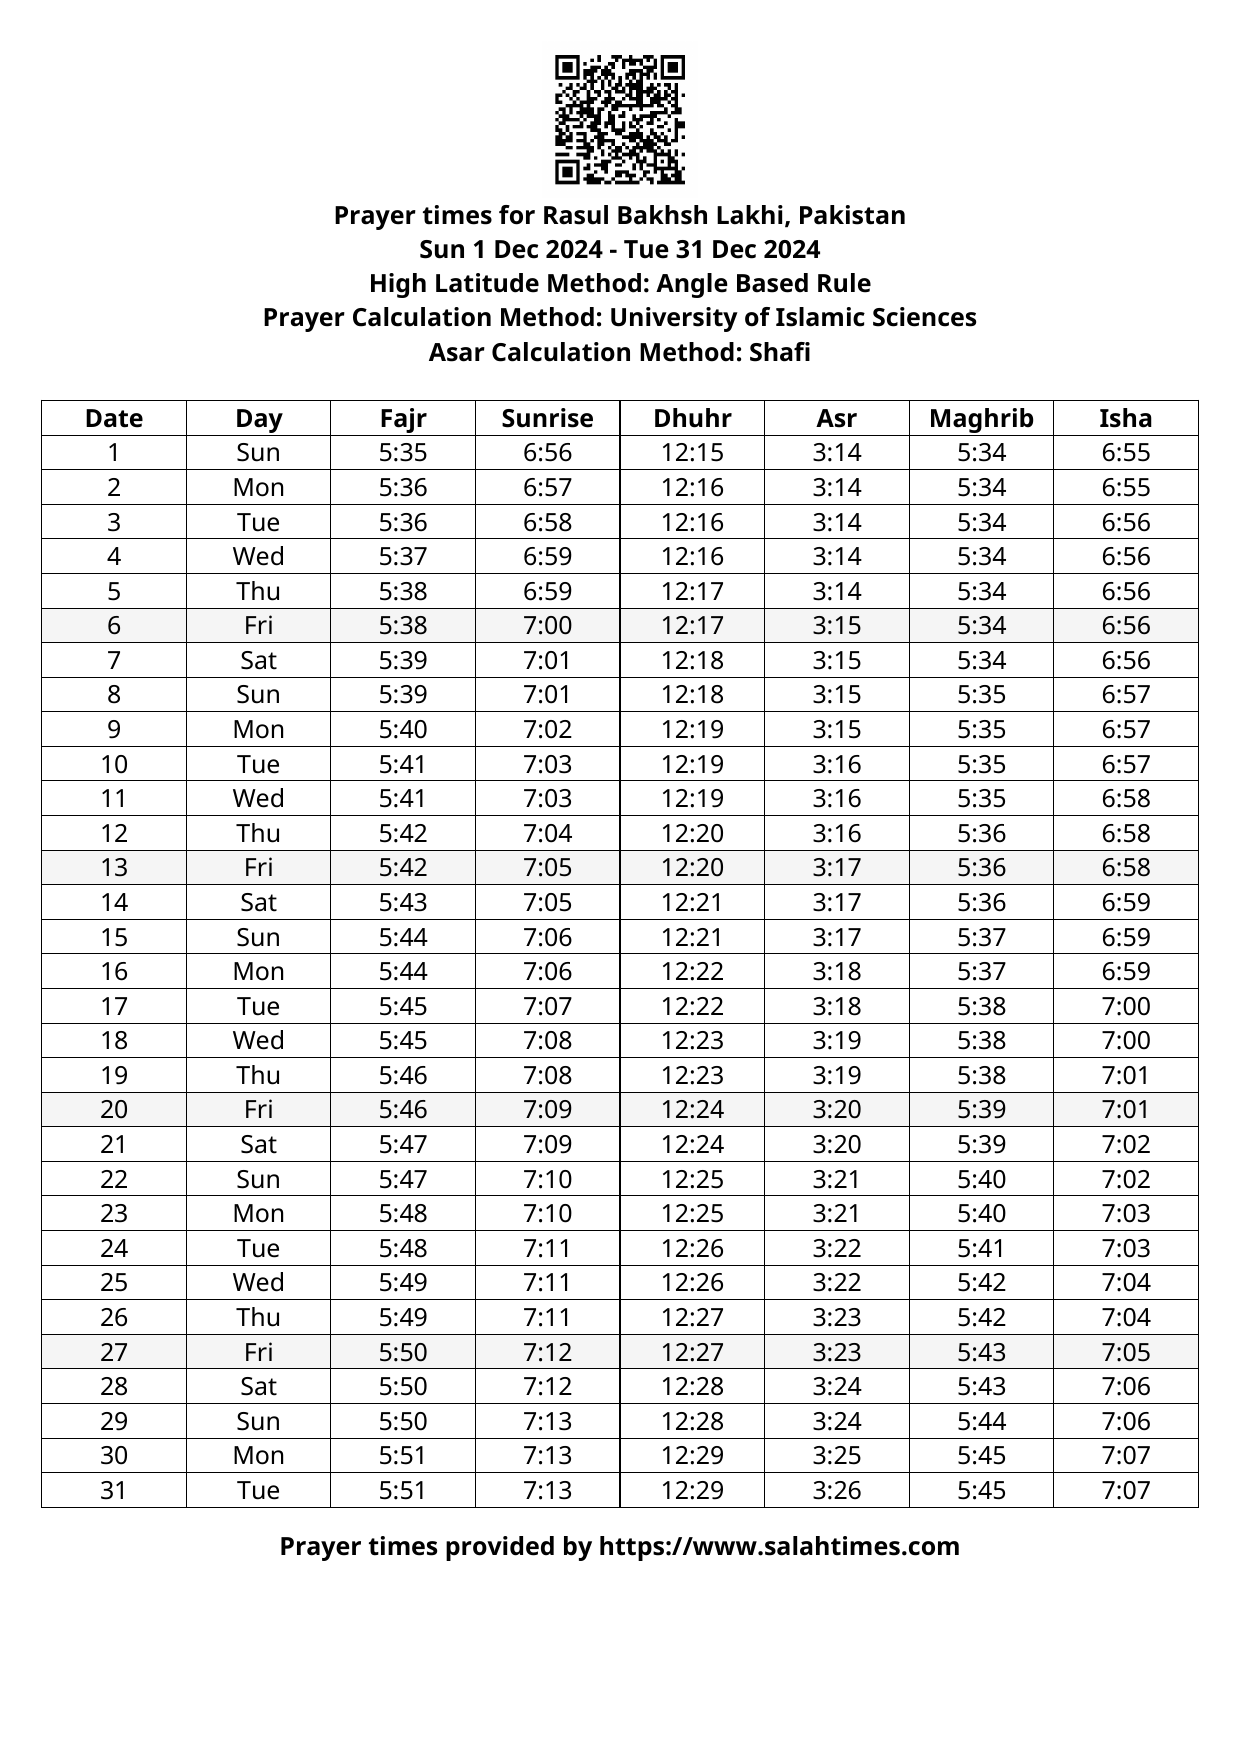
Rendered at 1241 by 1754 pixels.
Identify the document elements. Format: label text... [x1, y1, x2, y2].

table_cell Sun [187, 1162, 330, 1195]
table_cell 5:41 [331, 747, 475, 780]
table_cell 5:34 [910, 505, 1053, 538]
table_cell 24 [42, 1231, 186, 1264]
table_cell 5:50 [331, 1335, 475, 1368]
table_cell 5 [42, 574, 186, 607]
table_cell 3:23 [765, 1300, 909, 1334]
table_cell 5:43 [331, 885, 475, 919]
text Sun 1 Dec 2024 - Tue 31 Dec 2024 [42, 232, 1198, 266]
table_cell 1 [42, 436, 186, 469]
table_header Fajr [331, 401, 475, 434]
table_cell 5:43 [910, 1335, 1053, 1368]
table_cell 6:56 [1054, 574, 1198, 607]
table_cell 7:12 [476, 1369, 619, 1403]
table_cell 5:41 [910, 1231, 1053, 1264]
table_cell 7:13 [476, 1439, 619, 1472]
table_cell 7:05 [1054, 1335, 1198, 1368]
table_cell 5:51 [331, 1473, 475, 1507]
table_cell 5:35 [910, 678, 1053, 711]
table_cell 5:46 [331, 1058, 475, 1092]
table_header Isha [1054, 401, 1198, 434]
table_cell 7:03 [1054, 1231, 1198, 1264]
table_cell 6:59 [1054, 954, 1198, 988]
table_cell 6:59 [476, 574, 619, 607]
table_cell 9 [42, 712, 186, 746]
table_cell Mon [187, 712, 330, 746]
table_cell 3:19 [765, 1058, 909, 1092]
table_cell 19 [42, 1058, 186, 1092]
table_cell 3:20 [765, 1127, 909, 1161]
table_cell 12:29 [621, 1439, 764, 1472]
table_cell 5:42 [331, 816, 475, 849]
table_cell 5:51 [331, 1439, 475, 1472]
table_cell 7:11 [476, 1231, 619, 1264]
table_cell 7:01 [1054, 1058, 1198, 1092]
table_cell 12:27 [621, 1335, 764, 1368]
table_cell 7:08 [476, 1024, 619, 1057]
table_cell 18 [42, 1024, 186, 1057]
table_cell Fri [187, 1335, 330, 1368]
table_cell 5:43 [910, 1369, 1053, 1403]
table_cell 5:34 [910, 609, 1053, 642]
table_cell 7:00 [476, 609, 619, 642]
table_header Dhuhr [621, 401, 764, 434]
table_cell 5:39 [331, 678, 475, 711]
table_cell Thu [187, 1058, 330, 1092]
table_cell 7:02 [1054, 1162, 1198, 1195]
text Prayer Calculation Method: University of Islamic Sciences [42, 300, 1198, 334]
picture [542, 41, 699, 198]
table_cell 6:57 [1054, 712, 1198, 746]
table_cell 29 [42, 1404, 186, 1437]
table_cell 5:36 [331, 470, 475, 504]
table_cell 5:48 [331, 1231, 475, 1264]
table_cell Sun [187, 1404, 330, 1437]
table_cell 15 [42, 920, 186, 953]
table_cell 5:34 [910, 574, 1053, 607]
table_cell Wed [187, 539, 330, 573]
table_cell 12:25 [621, 1162, 764, 1195]
table_cell Mon [187, 470, 330, 504]
table_cell 12:23 [621, 1058, 764, 1092]
table_header Asr [765, 401, 909, 434]
table_cell 5:39 [331, 643, 475, 677]
table_cell 16 [42, 954, 186, 988]
table_cell 3:20 [765, 1093, 909, 1126]
table_cell 5:38 [910, 989, 1053, 1022]
table_cell 8 [42, 678, 186, 711]
table_cell 7:00 [1054, 989, 1198, 1022]
table_cell 12:16 [621, 505, 764, 538]
table_cell 5:39 [910, 1127, 1053, 1161]
table_cell 6:55 [1054, 436, 1198, 469]
table_cell 6:59 [1054, 885, 1198, 919]
table_cell Tue [187, 505, 330, 538]
table_cell 3:14 [765, 470, 909, 504]
table_cell Fri [187, 851, 330, 884]
table_cell 31 [42, 1473, 186, 1507]
table_cell Fri [187, 609, 330, 642]
table_cell 5:40 [910, 1196, 1053, 1230]
table_cell 5:45 [331, 1024, 475, 1057]
table_cell 12:19 [621, 747, 764, 780]
table_cell 7:10 [476, 1196, 619, 1230]
table_cell 5:38 [910, 1058, 1053, 1092]
table_cell 6:57 [476, 470, 619, 504]
table_cell 5:49 [331, 1266, 475, 1299]
table_cell 3:14 [765, 436, 909, 469]
table_cell Sun [187, 678, 330, 711]
text Asar Calculation Method: Shafi [42, 334, 1198, 368]
table_header Sunrise [476, 401, 619, 434]
table_cell 7:02 [476, 712, 619, 746]
table_cell 5:36 [910, 851, 1053, 884]
table_cell 7:02 [1054, 1127, 1198, 1161]
table_cell Wed [187, 781, 330, 815]
table_cell 5:47 [331, 1162, 475, 1195]
table_cell 5:34 [910, 643, 1053, 677]
table_cell 12:19 [621, 712, 764, 746]
table_cell 3:15 [765, 609, 909, 642]
table_cell 5:50 [331, 1369, 475, 1403]
table_cell 7:12 [476, 1335, 619, 1368]
table_cell 3:16 [765, 781, 909, 815]
table_cell Tue [187, 1231, 330, 1264]
table_cell 7:00 [1054, 1024, 1198, 1057]
table_cell 3:16 [765, 816, 909, 849]
table_cell 5:45 [910, 1439, 1053, 1472]
table_cell 7:10 [476, 1162, 619, 1195]
table_cell 7:06 [476, 920, 619, 953]
text High Latitude Method: Angle Based Rule [42, 266, 1198, 300]
table_cell 7:04 [476, 816, 619, 849]
table_cell Thu [187, 816, 330, 849]
text Prayer times for Rasul Bakhsh Lakhi, Pakistan [42, 198, 1198, 232]
table_cell Thu [187, 574, 330, 607]
table_cell 2 [42, 470, 186, 504]
table_cell 5:37 [910, 954, 1053, 988]
table_cell 12:17 [621, 574, 764, 607]
table_cell 12:24 [621, 1093, 764, 1126]
table_cell Wed [187, 1266, 330, 1299]
table_cell 7:13 [476, 1404, 619, 1437]
table_cell 6:55 [1054, 470, 1198, 504]
table_cell Sun [187, 920, 330, 953]
table_cell 5:38 [910, 1024, 1053, 1057]
table_cell 7:05 [476, 851, 619, 884]
table_cell 6:56 [476, 436, 619, 469]
table_cell 6:56 [1054, 643, 1198, 677]
table_cell 6:59 [1054, 920, 1198, 953]
table_cell 12:28 [621, 1369, 764, 1403]
table_cell 14 [42, 885, 186, 919]
table_cell 17 [42, 989, 186, 1022]
table_cell 7:07 [476, 989, 619, 1022]
table_cell 12:18 [621, 678, 764, 711]
table_cell 12 [42, 816, 186, 849]
table_cell Fri [187, 1093, 330, 1126]
table_cell 7:09 [476, 1093, 619, 1126]
table_cell 12:16 [621, 539, 764, 573]
table_cell 13 [42, 851, 186, 884]
table_cell 6:56 [1054, 505, 1198, 538]
table_cell 7:01 [1054, 1093, 1198, 1126]
table_cell 7:08 [476, 1058, 619, 1092]
table_cell 3:26 [765, 1473, 909, 1507]
table_cell 6:58 [1054, 781, 1198, 815]
table_cell 5:40 [910, 1162, 1053, 1195]
table_cell 5:44 [331, 920, 475, 953]
table_cell 3:21 [765, 1196, 909, 1230]
table_cell 7:06 [476, 954, 619, 988]
table_cell Sat [187, 643, 330, 677]
table_cell 3:19 [765, 1024, 909, 1057]
table_cell Thu [187, 1300, 330, 1334]
table_cell 6:58 [476, 505, 619, 538]
table_cell 5:36 [910, 816, 1053, 849]
table_cell 6:59 [476, 539, 619, 573]
table_cell 7:07 [1054, 1473, 1198, 1507]
table_cell 12:17 [621, 609, 764, 642]
text Prayer times provided by https://www.salahtimes.com [42, 1528, 1198, 1563]
table_header Date [42, 401, 186, 434]
table_cell 12:21 [621, 885, 764, 919]
table_cell 5:36 [331, 505, 475, 538]
table_cell 22 [42, 1162, 186, 1195]
table_cell 12:26 [621, 1266, 764, 1299]
table_header Day [187, 401, 330, 434]
table_cell 12:29 [621, 1473, 764, 1507]
table_cell 25 [42, 1266, 186, 1299]
table_cell 5:34 [910, 436, 1053, 469]
table_cell 6:57 [1054, 747, 1198, 780]
table_cell 3:24 [765, 1369, 909, 1403]
table_cell 6:56 [1054, 539, 1198, 573]
table_cell 12:24 [621, 1127, 764, 1161]
table_cell Tue [187, 1473, 330, 1507]
table_cell 7 [42, 643, 186, 677]
table_cell 7:04 [1054, 1266, 1198, 1299]
table_cell 7:11 [476, 1300, 619, 1334]
table_cell 3:17 [765, 885, 909, 919]
table_cell 5:35 [331, 436, 475, 469]
table_cell 5:42 [910, 1300, 1053, 1334]
table_cell 5:37 [331, 539, 475, 573]
table_cell 3:17 [765, 920, 909, 953]
table_cell 5:49 [331, 1300, 475, 1334]
table_cell 12:20 [621, 851, 764, 884]
table_cell 3:15 [765, 678, 909, 711]
table_cell 5:39 [910, 1093, 1053, 1126]
table_cell 5:38 [331, 574, 475, 607]
table_cell 6:57 [1054, 678, 1198, 711]
table_cell 28 [42, 1369, 186, 1403]
table_cell 5:42 [331, 851, 475, 884]
table_cell 5:34 [910, 470, 1053, 504]
table_cell 3:18 [765, 954, 909, 988]
table_cell 3:23 [765, 1335, 909, 1368]
table_cell 5:35 [910, 712, 1053, 746]
table_cell 12:22 [621, 954, 764, 988]
table_cell 12:20 [621, 816, 764, 849]
table_cell 6 [42, 609, 186, 642]
table_cell Tue [187, 989, 330, 1022]
table_cell 7:09 [476, 1127, 619, 1161]
table_cell 12:28 [621, 1404, 764, 1437]
table_cell 5:40 [331, 712, 475, 746]
table_cell 27 [42, 1335, 186, 1368]
table_cell 7:11 [476, 1266, 619, 1299]
table_cell 30 [42, 1439, 186, 1472]
table_cell 3:22 [765, 1266, 909, 1299]
table_cell 12:26 [621, 1231, 764, 1264]
table_cell 3:25 [765, 1439, 909, 1472]
table_cell 6:56 [1054, 609, 1198, 642]
table_cell 26 [42, 1300, 186, 1334]
table_cell Mon [187, 954, 330, 988]
table_cell 5:47 [331, 1127, 475, 1161]
table_cell 7:06 [1054, 1404, 1198, 1437]
table_cell 7:07 [1054, 1439, 1198, 1472]
table_cell Tue [187, 747, 330, 780]
table_cell Sat [187, 1127, 330, 1161]
table_cell 5:44 [331, 954, 475, 988]
table_cell 12:23 [621, 1024, 764, 1057]
table_cell 3:14 [765, 505, 909, 538]
table_cell 12:15 [621, 436, 764, 469]
table_cell 3:15 [765, 643, 909, 677]
table_cell 10 [42, 747, 186, 780]
table_cell 6:58 [1054, 851, 1198, 884]
table_cell 12:18 [621, 643, 764, 677]
table_cell 7:03 [476, 781, 619, 815]
table_cell 3:24 [765, 1404, 909, 1437]
table_cell 5:48 [331, 1196, 475, 1230]
table_cell 7:01 [476, 678, 619, 711]
table_cell 3:15 [765, 712, 909, 746]
table_cell Sat [187, 1369, 330, 1403]
table_cell 5:45 [910, 1473, 1053, 1507]
table_cell 5:35 [910, 781, 1053, 815]
table_cell 3:14 [765, 574, 909, 607]
table_cell 3:14 [765, 539, 909, 573]
table_cell 3:21 [765, 1162, 909, 1195]
table_cell 3:22 [765, 1231, 909, 1264]
table_cell 12:27 [621, 1300, 764, 1334]
table_cell 5:34 [910, 539, 1053, 573]
table_cell 7:03 [476, 747, 619, 780]
table_cell 12:19 [621, 781, 764, 815]
table_cell Sat [187, 885, 330, 919]
table_cell 5:35 [910, 747, 1053, 780]
table_cell 3:16 [765, 747, 909, 780]
table_cell 5:37 [910, 920, 1053, 953]
table_cell 7:03 [1054, 1196, 1198, 1230]
table_cell 12:16 [621, 470, 764, 504]
table_cell Wed [187, 1024, 330, 1057]
table_cell 5:46 [331, 1093, 475, 1126]
table_cell 12:25 [621, 1196, 764, 1230]
table_cell Sun [187, 436, 330, 469]
table_cell 5:42 [910, 1266, 1053, 1299]
table_cell 5:45 [331, 989, 475, 1022]
table_cell 5:38 [331, 609, 475, 642]
table_cell 12:22 [621, 989, 764, 1022]
table_cell 11 [42, 781, 186, 815]
table_cell 20 [42, 1093, 186, 1126]
table_cell Mon [187, 1196, 330, 1230]
table_cell 5:41 [331, 781, 475, 815]
table_cell 3:18 [765, 989, 909, 1022]
table_cell 5:36 [910, 885, 1053, 919]
table_cell 23 [42, 1196, 186, 1230]
table_cell 12:21 [621, 920, 764, 953]
table_cell 7:13 [476, 1473, 619, 1507]
table_cell 5:44 [910, 1404, 1053, 1437]
table_cell 7:06 [1054, 1369, 1198, 1403]
table_cell 3:17 [765, 851, 909, 884]
table_cell 4 [42, 539, 186, 573]
table_cell 3 [42, 505, 186, 538]
table_cell 7:01 [476, 643, 619, 677]
table_header Maghrib [910, 401, 1053, 434]
table_cell 6:58 [1054, 816, 1198, 849]
table_cell 21 [42, 1127, 186, 1161]
table_cell Mon [187, 1439, 330, 1472]
table_cell 5:50 [331, 1404, 475, 1437]
table_cell 7:04 [1054, 1300, 1198, 1334]
table_cell 7:05 [476, 885, 619, 919]
